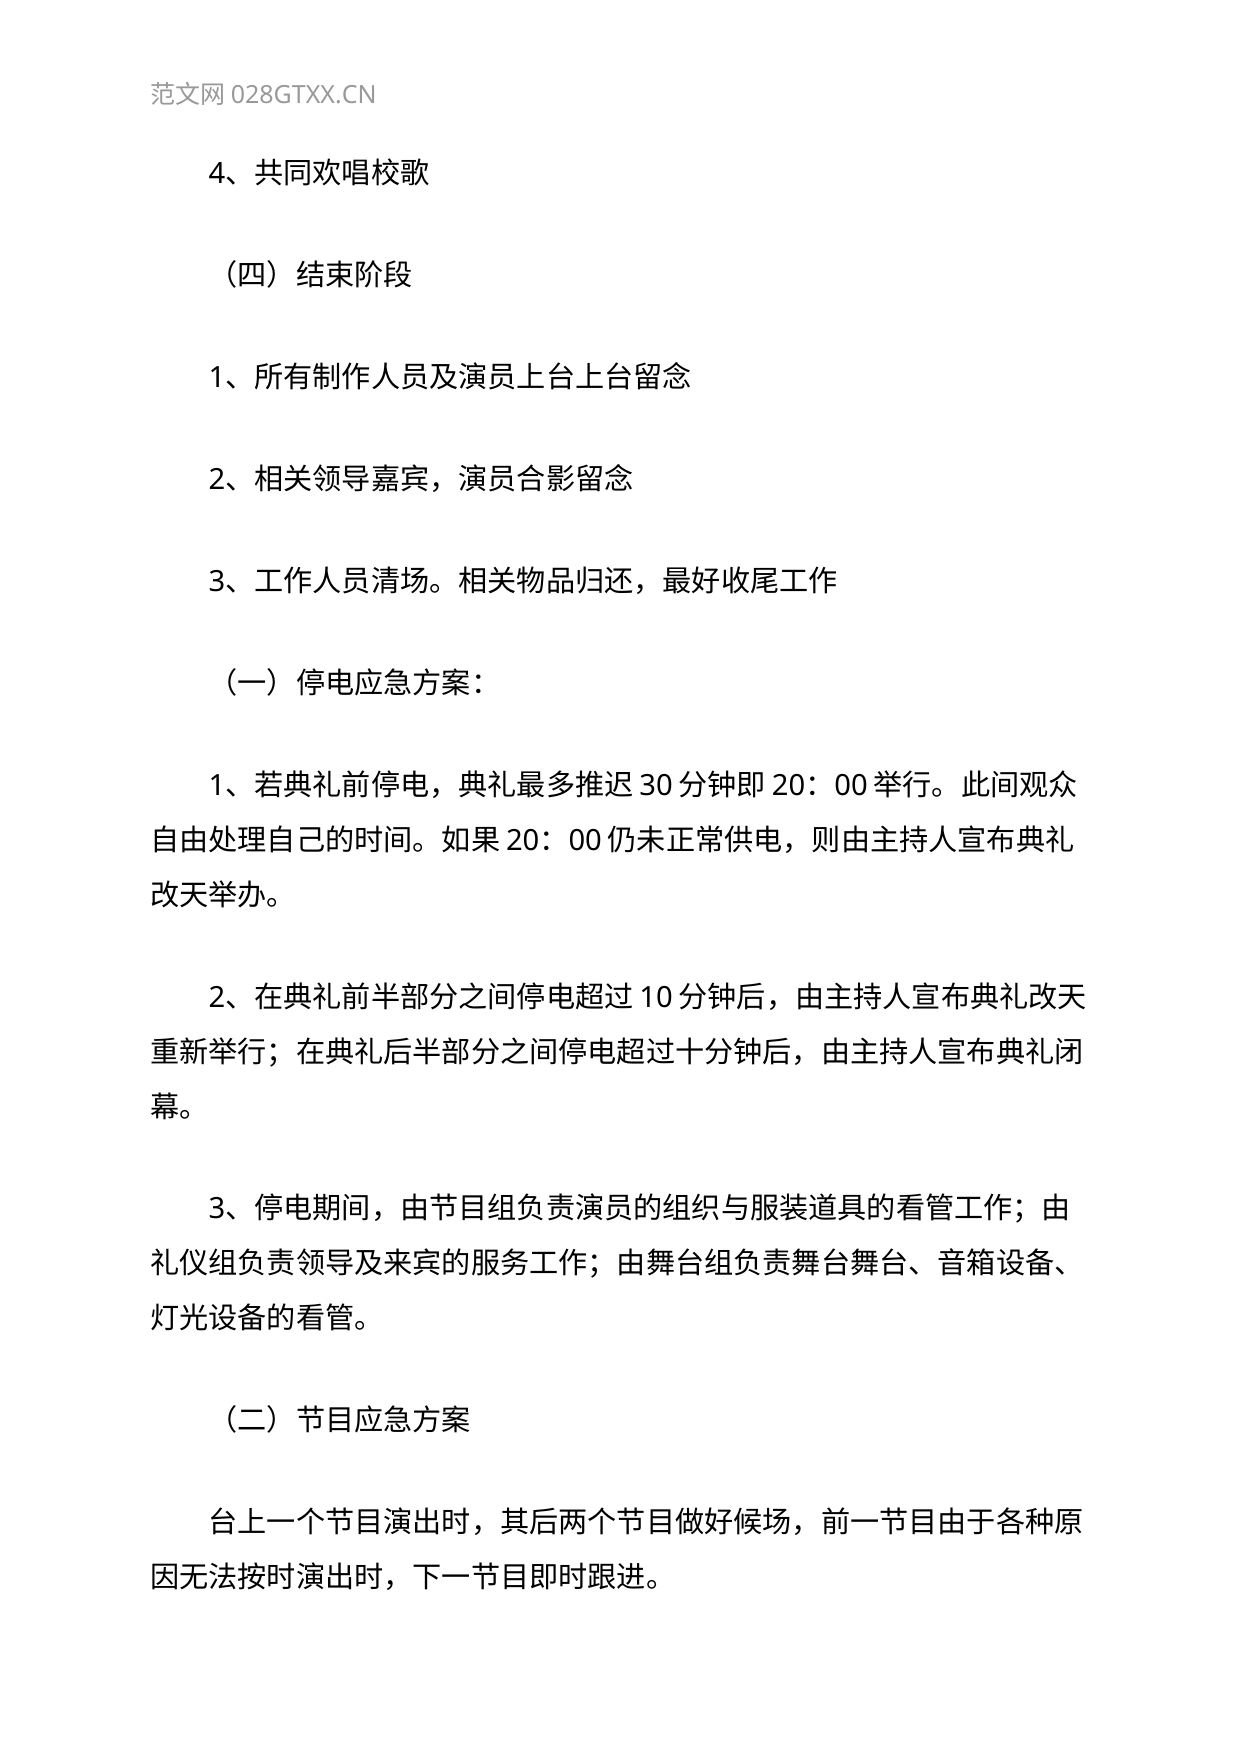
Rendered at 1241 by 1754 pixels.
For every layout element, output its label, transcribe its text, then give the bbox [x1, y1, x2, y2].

text （四）结束阶段 [150, 252, 1090, 294]
text 2、在典礼前半部分之间停电超过10分钟后，由主持人宣布典礼改天重新举行；在典礼后半部分之间停电超过十分钟后，由主持人宣布典礼闭幕。 [150, 973, 1090, 1125]
text （一）停电应急方案： [150, 660, 1090, 702]
text 台上一个节目演出时，其后两个节目做好候场，前一节目由于各种原因无法按时演出时，下一节目即时跟进。 [150, 1498, 1090, 1596]
text 1、若典礼前停电，典礼最多推迟30分钟即20：00举行。此间观众自由处理自己的时间。如果20：00仍未正常供电，则由主持人宣布典礼改天举办。 [150, 761, 1090, 914]
text （二）节目应急方案 [150, 1397, 1090, 1439]
text 2、相关领导嘉宾，演员合影留念 [150, 456, 1090, 498]
text 3、工作人员清场。相关物品归还，最好收尾工作 [150, 558, 1090, 600]
text 3、停电期间，由节目组负责演员的组织与服装道具的看管工作；由礼仪组负责领导及来宾的服务工作；由舞台组负责舞台舞台、音箱设备、灯光设备的看管。 [150, 1185, 1090, 1337]
text 1、所有制作人员及演员上台上台留念 [150, 354, 1090, 396]
text 4、共同欢唱校歌 [150, 150, 1090, 192]
